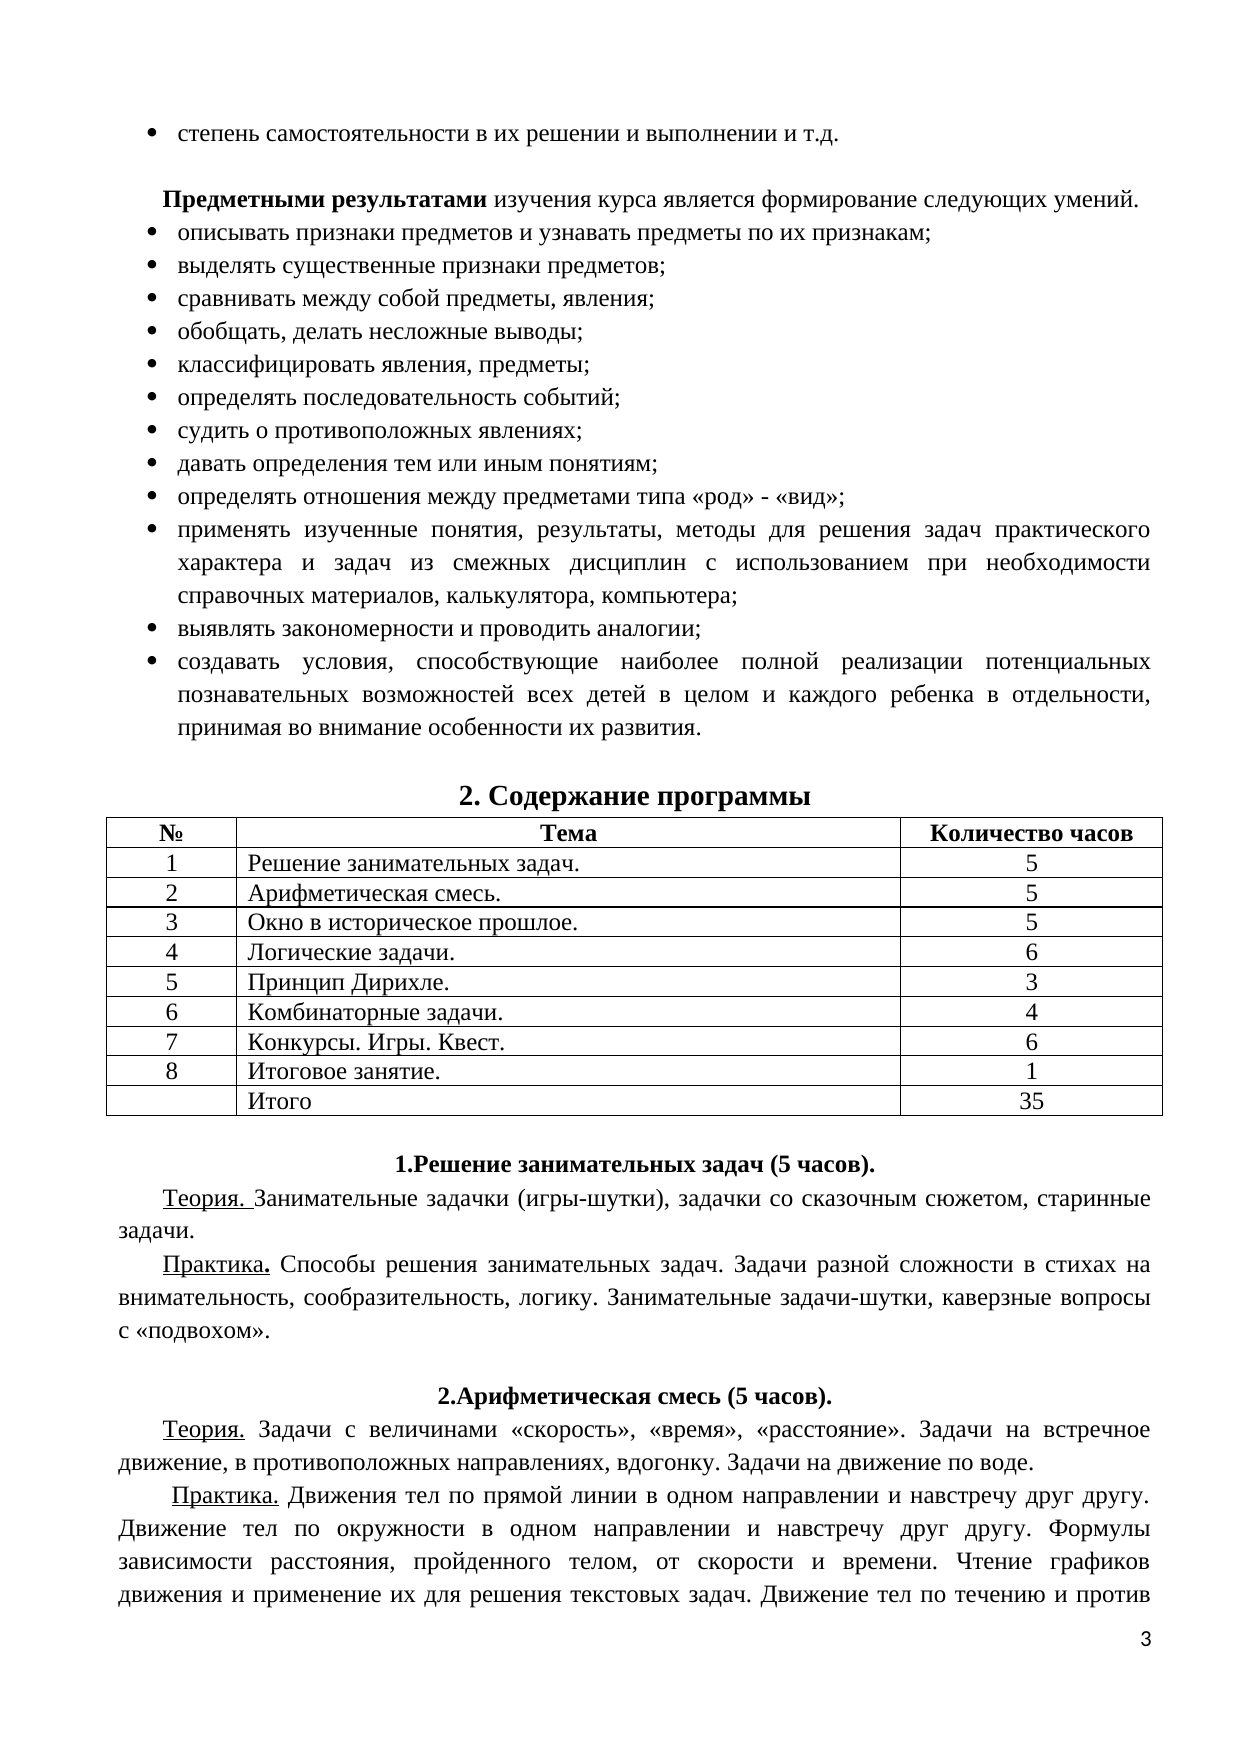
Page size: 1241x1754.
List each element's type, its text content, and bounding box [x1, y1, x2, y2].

table_header Количество часов [901, 818, 1162, 847]
table_cell 6 [901, 1027, 1162, 1055]
table_cell 3 [901, 967, 1162, 996]
list сравнивать между собой предметы, явления; [148, 283, 1152, 312]
table_cell 1 [901, 1056, 1162, 1085]
list Практика. Способы решения занимательных задач. Задачи разной сложности в стихах на внимательность, сообразительность, логику. Занимательные задачи-шутки, каверзные вопросы с «подвохом». [118, 1249, 1152, 1343]
table_cell 6 [107, 997, 236, 1026]
list судить о противоположных явлениях; [148, 415, 1152, 444]
list Теория. Задачи с величинами «скорость», «время», «расстояние». Задачи на встречное движение, в противоположных направлениях, вдогонку. Задачи на движение по воде. [118, 1414, 1152, 1476]
list применять изученные понятия, результаты, методы для решения задач практического характера и задач из смежных дисциплин с использованием при необходимости справочных материалов, калькулятора, компьютера; [148, 514, 1152, 609]
list 2.Арифметическая смесь (5 часов). [118, 1381, 1152, 1409]
list классифицировать явления, предметы; [148, 349, 1152, 378]
table_cell Конкурсы. Игры. Квест. [237, 1027, 900, 1055]
table_cell 8 [107, 1056, 236, 1085]
table_cell 5 [901, 908, 1162, 936]
table_cell Итого [237, 1086, 900, 1115]
table_cell 35 [901, 1086, 1162, 1115]
table_cell 4 [107, 937, 236, 966]
table_cell 5 [901, 848, 1162, 877]
list степень самостоятельности в их решении и выполнении и т.д. [148, 118, 1152, 147]
list 1.Решение занимательных задач (5 часов). [118, 1149, 1152, 1178]
list определять отношения между предметами типа «род» - «вид»; [148, 481, 1152, 510]
list выделять существенные признаки предметов; [148, 250, 1152, 279]
table_cell 5 [107, 967, 236, 996]
table_cell 6 [901, 937, 1162, 966]
table_cell Арифметическая смесь. [237, 878, 900, 906]
table_cell 1 [107, 848, 236, 877]
list создавать условия, способствующие наиболее полной реализации потенциальных познавательных возможностей всех детей в целом и каждого ребенка в отдельности, принимая во внимание особенности их развития. [148, 646, 1152, 741]
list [118, 1480, 1152, 1608]
table_cell Итоговое занятие. [237, 1056, 900, 1085]
table_header № [107, 818, 236, 847]
table_cell 5 [901, 878, 1162, 906]
list описывать признаки предметов и узнавать предметы по их признакам; [148, 217, 1152, 246]
table_cell 7 [107, 1027, 236, 1055]
table_cell 4 [901, 997, 1162, 1026]
table_cell 3 [107, 908, 236, 936]
list Теория. Занимательные задачки (игры-шутки), задачки со сказочным сюжетом, старинные задачи. [118, 1183, 1152, 1244]
table_cell Окно в историческое прошлое. [237, 908, 900, 936]
table_cell Логические задачи. [237, 937, 900, 966]
table_cell [107, 1086, 236, 1115]
list Предметными результатами изучения курса является формирование следующих умений. [118, 184, 1152, 213]
table_header Тема [237, 818, 900, 847]
list давать определения тем или иным понятиям; [148, 448, 1152, 477]
table_cell 2 [107, 878, 236, 906]
list выявлять закономерности и проводить аналогии; [148, 613, 1152, 642]
table_cell Комбинаторные задачи. [237, 997, 900, 1026]
list определять последовательность событий; [148, 382, 1152, 411]
list обобщать, делать несложные выводы; [148, 316, 1152, 345]
table_cell Принцип Дирихле. [237, 967, 900, 996]
table_cell Решение занимательных задач. [237, 848, 900, 877]
text 2. Содержание программы [118, 778, 1152, 812]
